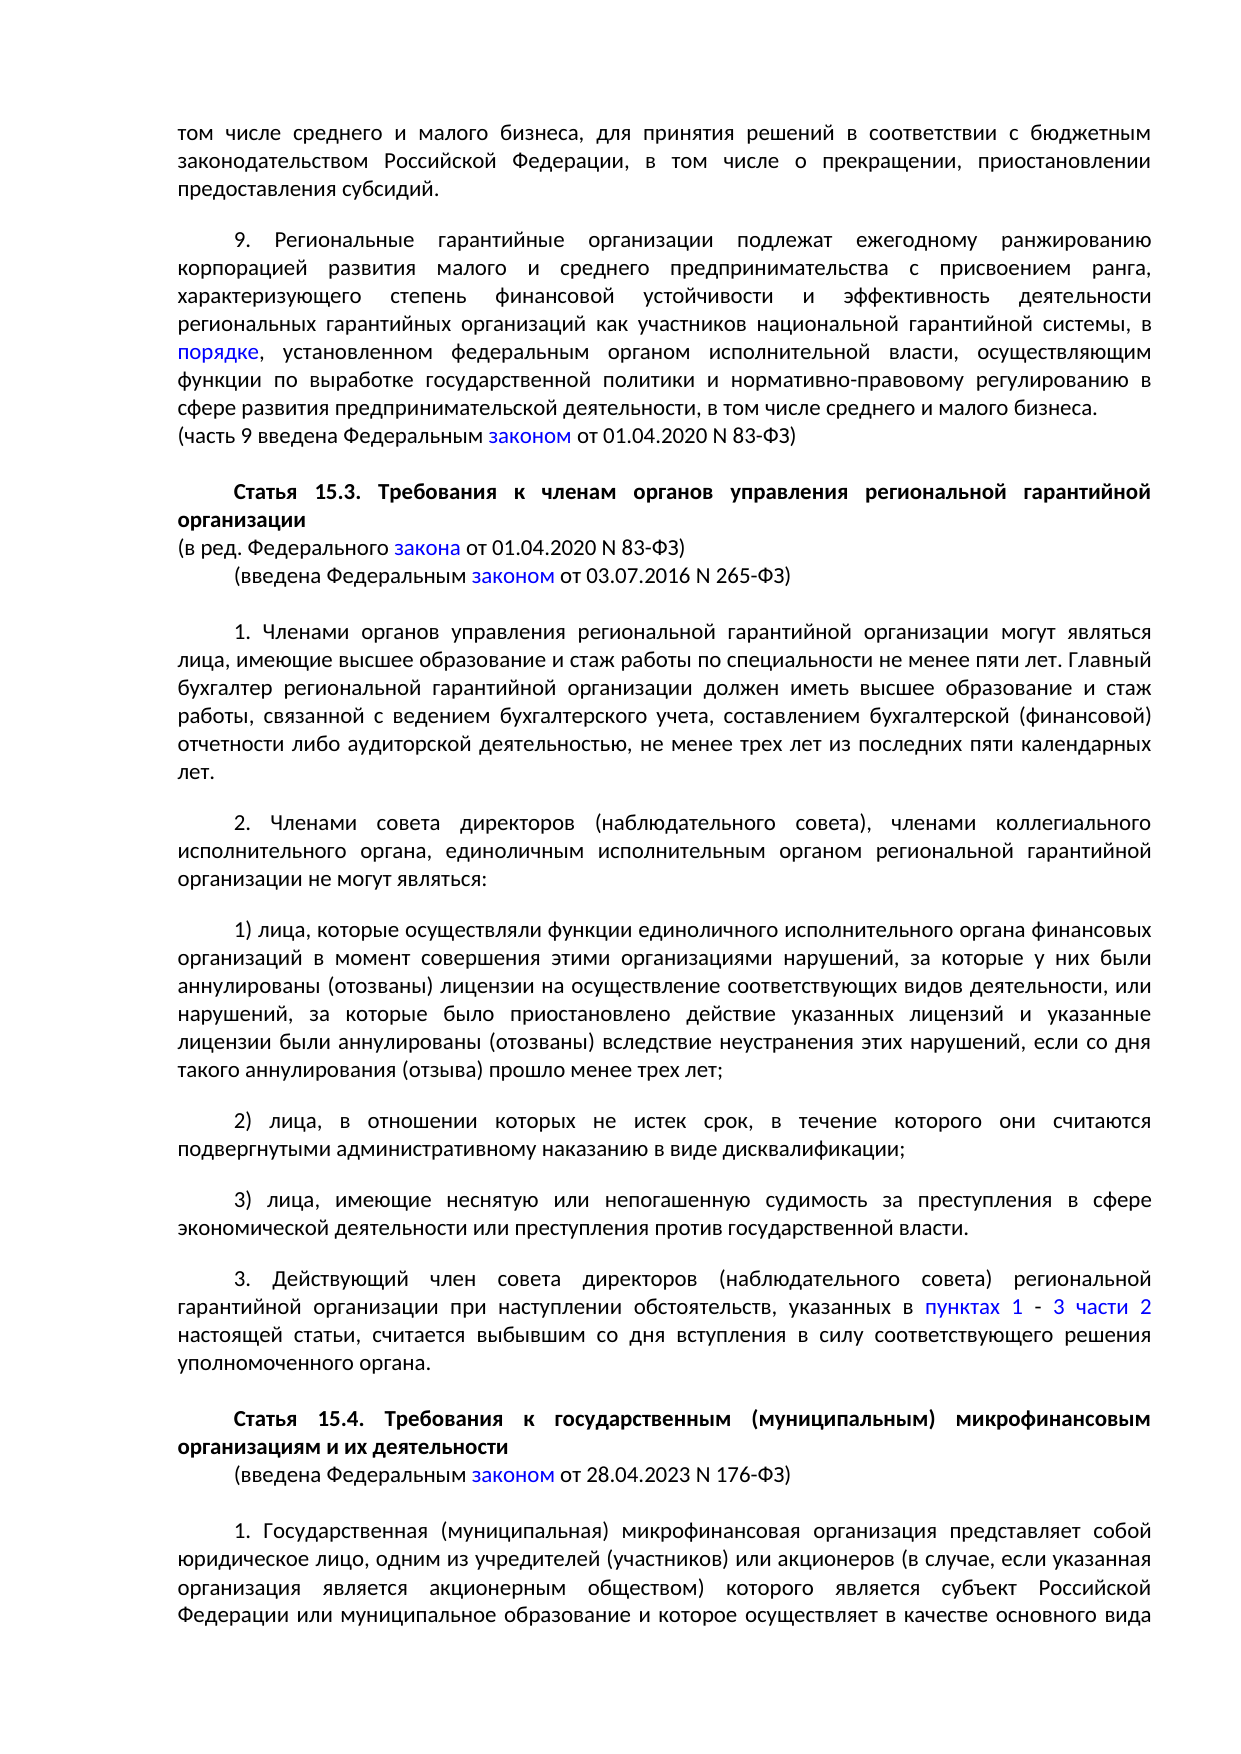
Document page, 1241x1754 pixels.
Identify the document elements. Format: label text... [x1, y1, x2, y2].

text 1. Членами органов управления региональной гарантийной организации могут являться лица, имеющие высшее образование и стаж работы по специальности не менее пяти лет. Главный бухгалтер региональной гарантийной организации должен иметь высшее образование и стаж работы, связанной с ведением бухгалтерского учета, составлением бухгалтерской (финансовой) отчетности либо аудиторской деятельностью, не менее трех лет из последних пяти календарных лет. [177, 617, 1152, 786]
title Статья 15.4. Требования к государственным (муниципальным) микрофинансовым организациям и их деятельности [177, 1404, 1152, 1461]
text (часть 9 введена Федеральным законом от 01.04.2020 N 83-ФЗ) [177, 421, 1152, 449]
text (в ред. Федерального закона от 01.04.2020 N 83-ФЗ) [177, 533, 1152, 561]
text 3. Действующий член совета директоров (наблюдательного совета) региональной гарантийной организации при наступлении обстоятельств, указанных в пунктах 1 - 3 части 2 настоящей статьи, считается выбывшим со дня вступления в силу соответствующего решения уполномоченного органа. [177, 1264, 1152, 1376]
title Статья 15.3. Требования к членам органов управления региональной гарантийной организации [177, 477, 1152, 533]
text 3) лица, имеющие неснятую или непогашенную судимость за преступления в сфере экономической деятельности или преступления против государственной власти. [177, 1185, 1152, 1241]
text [177, 1517, 1152, 1629]
text 1) лица, которые осуществляли функции единоличного исполнительного органа финансовых организаций в момент совершения этими организациями нарушений, за которые у них были аннулированы (отозваны) лицензии на осуществление соответствующих видов деятельности, или нарушений, за которые было приостановлено действие указанных лицензий и указанные лицензии были аннулированы (отозваны) вследствие неустранения этих нарушений, если со дня такого аннулирования (отзыва) прошло менее трех лет; [177, 915, 1152, 1083]
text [177, 118, 1152, 202]
text (введена Федеральным законом от 28.04.2023 N 176-ФЗ) [177, 1461, 1152, 1488]
text 2. Членами совета директоров (наблюдательного совета), членами коллегиального исполнительного органа, единоличным исполнительным органом региональной гарантийной организации не могут являться: [177, 808, 1152, 892]
text (введена Федеральным законом от 03.07.2016 N 265-ФЗ) [177, 561, 1152, 589]
text 9. Региональные гарантийные организации подлежат ежегодному ранжированию корпорацией развития малого и среднего предпринимательства с присвоением ранга, характеризующего степень финансовой устойчивости и эффективность деятельности региональных гарантийных организаций как участников национальной гарантийной системы, в порядке, установленном федеральным органом исполнительной власти, осуществляющим функции по выработке государственной политики и нормативно-правовому регулированию в сфере развития предпринимательской деятельности, в том числе среднего и малого бизнеса. [177, 225, 1152, 421]
text 2) лица, в отношении которых не истек срок, в течение которого они считаются подвергнутыми административному наказанию в виде дисквалификации; [177, 1106, 1152, 1162]
